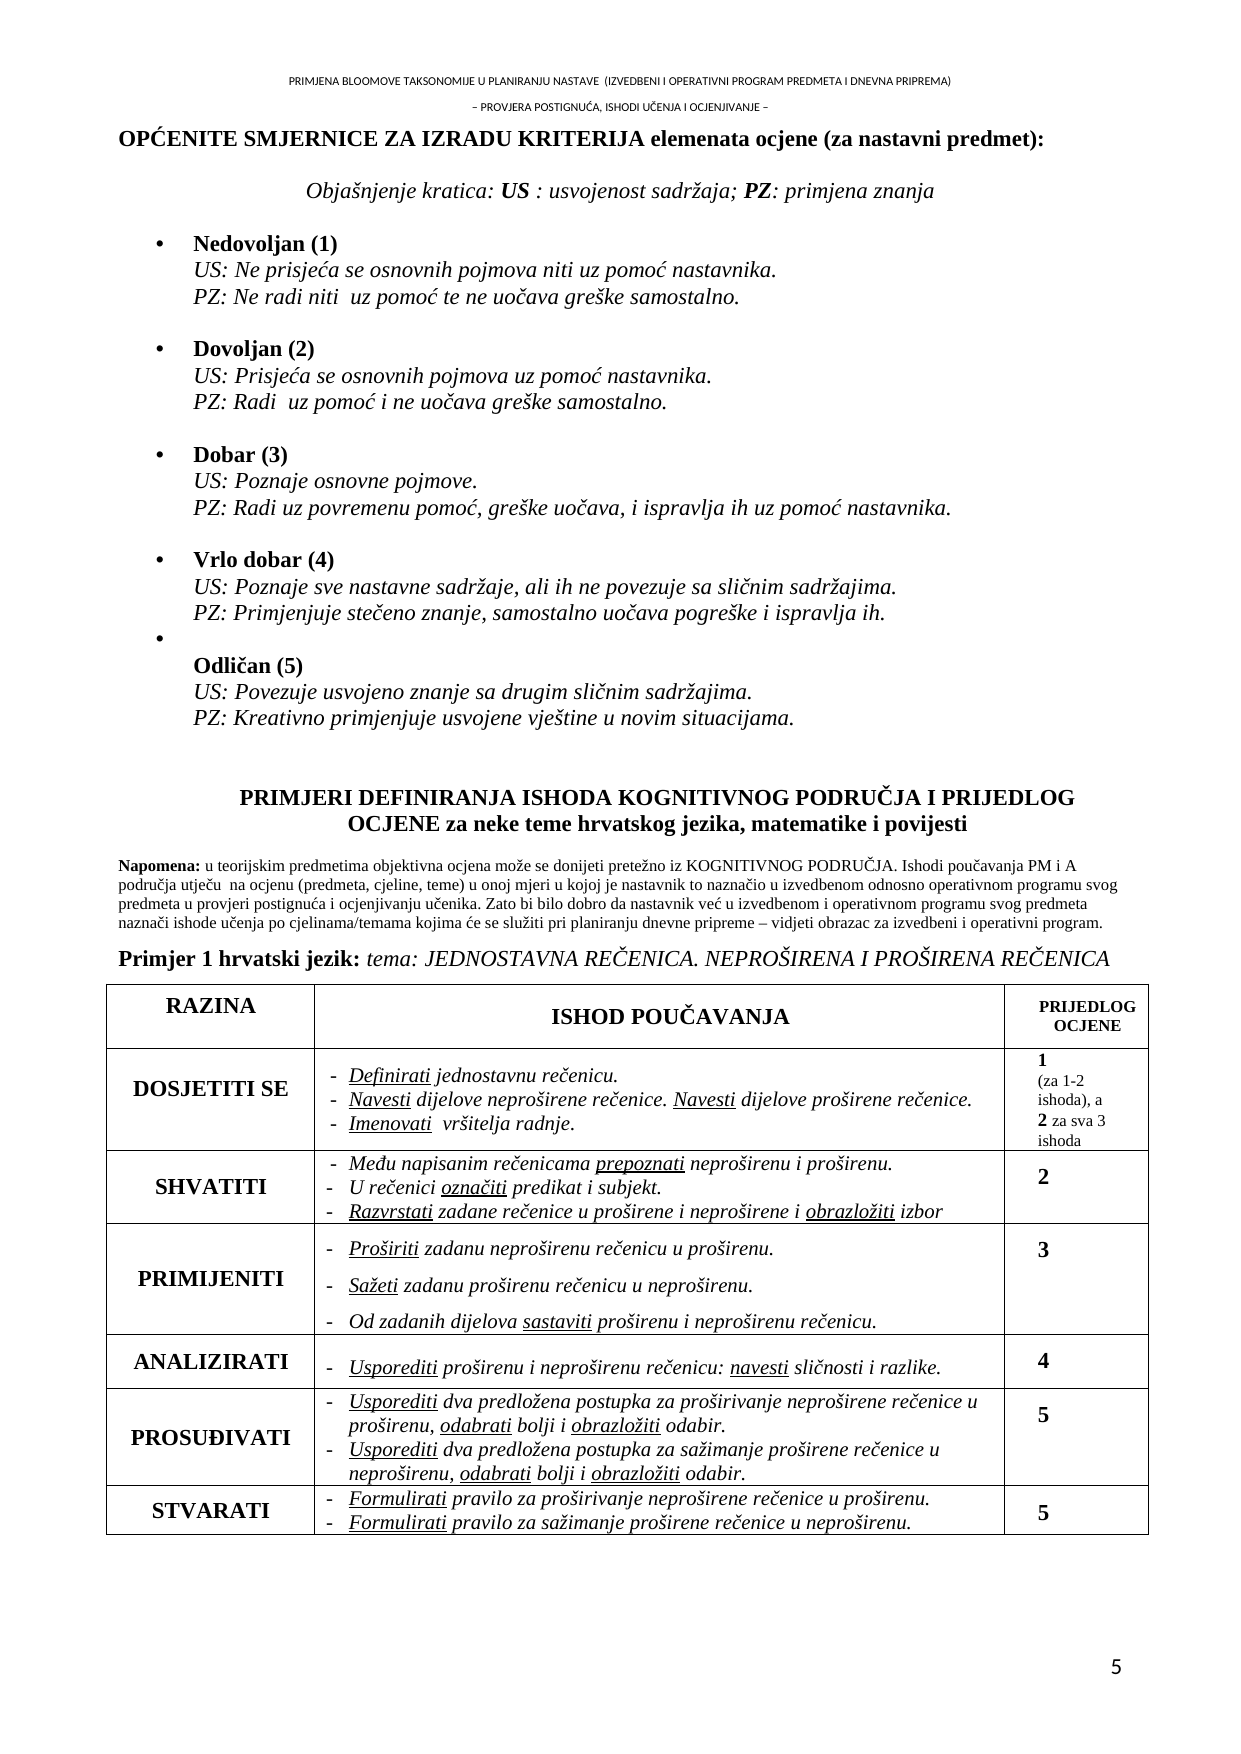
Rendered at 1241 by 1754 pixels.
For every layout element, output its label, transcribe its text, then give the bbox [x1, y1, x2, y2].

table_cell Proširiti zadanu neproširenu rečenicu u proširenu. Sažeti zadanu proširenu rečenicu u neproširenu. Od zadanih dijelova sastaviti proširenu i neproširenu rečenicu. [315, 1224, 1004, 1333]
text US: Povezuje usvojeno znanje sa drugim sličnim sadržajima. [193, 678, 1122, 704]
list Dobar (3) [156, 441, 1122, 467]
text PZ: Radi uz pomoć i ne uočava greške samostalno. [193, 388, 1122, 414]
text Napomena: u teorijskim predmetima objektivna ocjena može se donijeti pretežno iz KOGNITIVNOG PODRUČJA. Ishodi poučavanja PM i A područja utječu na ocjenu (predmeta, cjeline, teme) u onoj mjeri u kojoj je nastavnik to naznačio u izvedbenom odnosno operativnom programu svog predmeta u provjeri postignuća i ocjenjivanju učenika. Zato bi bilo dobro da nastavnik već u izvedbenom i operativnom programu svog predmeta naznači ishode učenja po cjelinama/temama kojima će se služiti pri planiranju dnevne pripreme – vidjeti obrazac za izvedbeni i operativni program. [118, 855, 1122, 932]
text US: Poznaje osnovne pojmove. [193, 467, 1122, 494]
table_cell PRIMIJENITI [107, 1224, 314, 1333]
list Nedovoljan (1) [156, 230, 1122, 256]
table_cell ANALIZIRATI [107, 1335, 314, 1388]
table_cell 5 [1005, 1486, 1148, 1534]
table_cell 1 (za 1-2 ishoda), a 2 za sva 3 ishoda [1005, 1049, 1148, 1149]
table_header PRIJEDLOG OCJENE [1005, 985, 1148, 1048]
table_cell 3 [1005, 1224, 1148, 1333]
table_header RAZINA [107, 985, 314, 1048]
table_cell DOSJETITI SE [107, 1049, 314, 1149]
table_cell SHVATITI [107, 1151, 314, 1223]
table_cell Definirati jednostavnu rečenicu. Navesti dijelove neproširene rečenice. Navesti dijelove proširene rečenice. Imenovati vršitelja radnje. [315, 1049, 1004, 1149]
text Odličan (5) [193, 652, 1122, 678]
text PZ: Kreativno primjenjuje usvojene vještine u novim situacijama. [193, 704, 1122, 731]
table_cell Usporediti proširenu i neproširenu rečenicu: navesti sličnosti i razlike. [315, 1335, 1004, 1388]
table_cell 5 [1005, 1389, 1148, 1485]
text US: Prisjeća se osnovnih pojmova uz pomoć nastavnika. [193, 362, 1122, 388]
table_cell Usporediti dva predložena postupka za proširivanje neproširene rečenice u proširenu, odabrati bolji i obrazložiti odabir. Usporediti dva predložena postupka za sažimanje proširene rečenice u neproširenu, odabrati bolji i obrazložiti odabir. [315, 1389, 1004, 1485]
table_cell STVARATI [107, 1486, 314, 1534]
text PZ: Radi uz povremenu pomoć, greške uočava, i ispravlja ih uz pomoć nastavnika. [193, 494, 1122, 520]
text Primjer 1 hrvatski jezik: tema: JEDNOSTAVNA REČENICA. NEPROŠIRENA I PROŠIRENA REČENICA [118, 944, 1122, 971]
table_cell 2 [1005, 1151, 1148, 1223]
text OPĆENITE SMJERNICE ZA IZRADU KRITERIJA elemenata ocjene (za nastavni predmet): [118, 125, 1122, 151]
table_header ISHOD POUČAVANJA [315, 985, 1004, 1048]
text US: Poznaje sve nastavne sadržaje, ali ih ne povezuje sa sličnim sadržajima. [193, 573, 1122, 599]
table_cell Formulirati pravilo za proširivanje neproširene rečenice u proširenu. Formulirati pravilo za sažimanje proširene rečenice u neproširenu. [315, 1486, 1004, 1534]
list Dovoljan (2) [156, 336, 1122, 362]
text PZ: Primjenjuje stečeno znanje, samostalno uočava pogreške i ispravlja ih. [193, 599, 1122, 625]
table_cell Među napisanim rečenicama prepoznati neproširenu i proširenu. U rečenici označiti predikat i subjekt. Razvrstati zadane rečenice u proširene i neproširene i obrazložiti izbor [315, 1151, 1004, 1223]
list Vrlo dobar (4) [156, 546, 1122, 573]
table_cell PROSUĐIVATI [107, 1389, 314, 1485]
text US: Ne prisjeća se osnovnih pojmova niti uz pomoć nastavnika. [193, 256, 1122, 283]
table_cell 4 [1005, 1335, 1148, 1388]
text PRIMJERI DEFINIRANJA ISHODA KOGNITIVNOG PODRUČJA I PRIJEDLOG OCJENE za neke teme hrvatskog jezika, matematike i povijesti [193, 783, 1122, 836]
text Objašnjenje kratica: US : usvojenost sadržaja; PZ: primjena znanja [118, 177, 1122, 204]
text PZ: Ne radi niti uz pomoć te ne uočava greške samostalno. [193, 283, 1122, 309]
